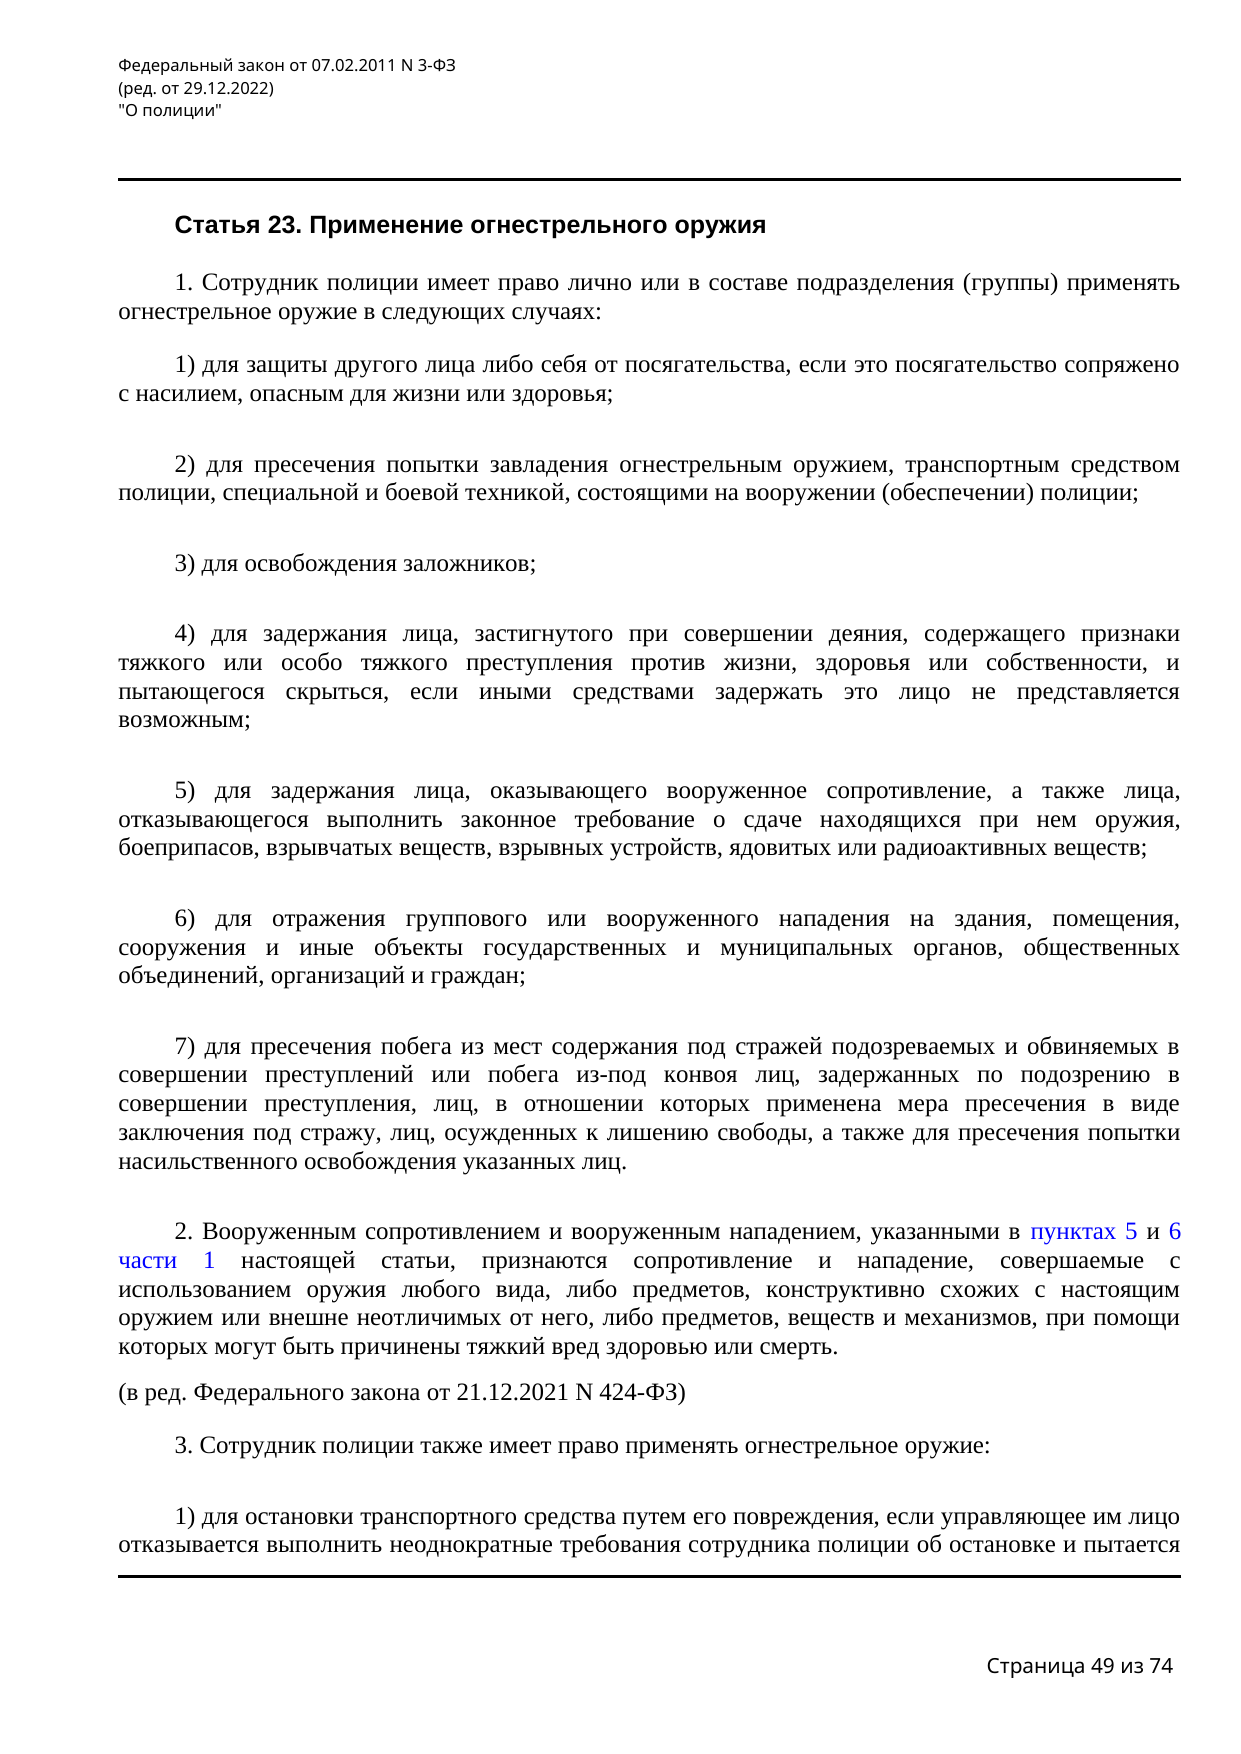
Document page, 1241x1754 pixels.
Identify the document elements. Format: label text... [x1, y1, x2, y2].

text 7) для пресечения побега из мест содержания под стражей подозреваемых и обвиняемых в совершении преступлений или побега из-под конвоя лиц, задержанных по подозрению в совершении преступления, лиц, в отношении которых применена мера пресечения в виде заключения под стражу, лиц, осужденных к лишению свободы, а также для пресечения попытки насильственного освобождения указанных лиц. [118, 1031, 1181, 1174]
text 3. Сотрудник полиции также имеет право применять огнестрельное оружие: [118, 1430, 1181, 1459]
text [118, 1501, 1181, 1558]
text 3) для освобождения заложников; [118, 548, 1181, 577]
text 1) для защиты другого лица либо себя от посягательства, если это посягательство сопряжено с насилием, опасным для жизни или здоровья; [118, 349, 1181, 407]
text 4) для задержания лица, застигнутого при совершении деяния, содержащего признаки тяжкого или особо тяжкого преступления против жизни, здоровья или собственности, и пытающегося скрыться, если иными средствами задержать это лицо не представляется возможным; [118, 618, 1181, 733]
text 5) для задержания лица, оказывающего вооруженное сопротивление, а также лица, отказывающегося выполнить законное требование о сдаче находящихся при нем оружия, боеприпасов, взрывчатых веществ, взрывных устройств, ядовитых или радиоактивных веществ; [118, 775, 1181, 861]
title Статья 23. Применение огнестрельного оружия [118, 209, 1181, 238]
text 2. Вооруженным сопротивлением и вооруженным нападением, указанными в пунктах 5 и 6 части 1 настоящей статьи, признаются сопротивление и нападение, совершаемые с использованием оружия любого вида, либо предметов, конструктивно схожих с настоящим оружием или внешне неотличимых от него, либо предметов, веществ и механизмов, при помощи которых могут быть причинены тяжкий вред здоровью или смерть. [118, 1216, 1181, 1360]
text 1. Сотрудник полиции имеет право лично или в составе подразделения (группы) применять огнестрельное оружие в следующих случаях: [118, 267, 1181, 324]
text 2) для пресечения попытки завладения огнестрельным оружием, транспортным средством полиции, специальной и боевой техникой, состоящими на вооружении (обеспечении) полиции; [118, 449, 1181, 506]
text (в ред. Федерального закона от 21.12.2021 N 424-ФЗ) [118, 1377, 1181, 1405]
text 6) для отражения группового или вооруженного нападения на здания, помещения, сооружения и иные объекты государственных и муниципальных органов, общественных объединений, организаций и граждан; [118, 903, 1181, 989]
